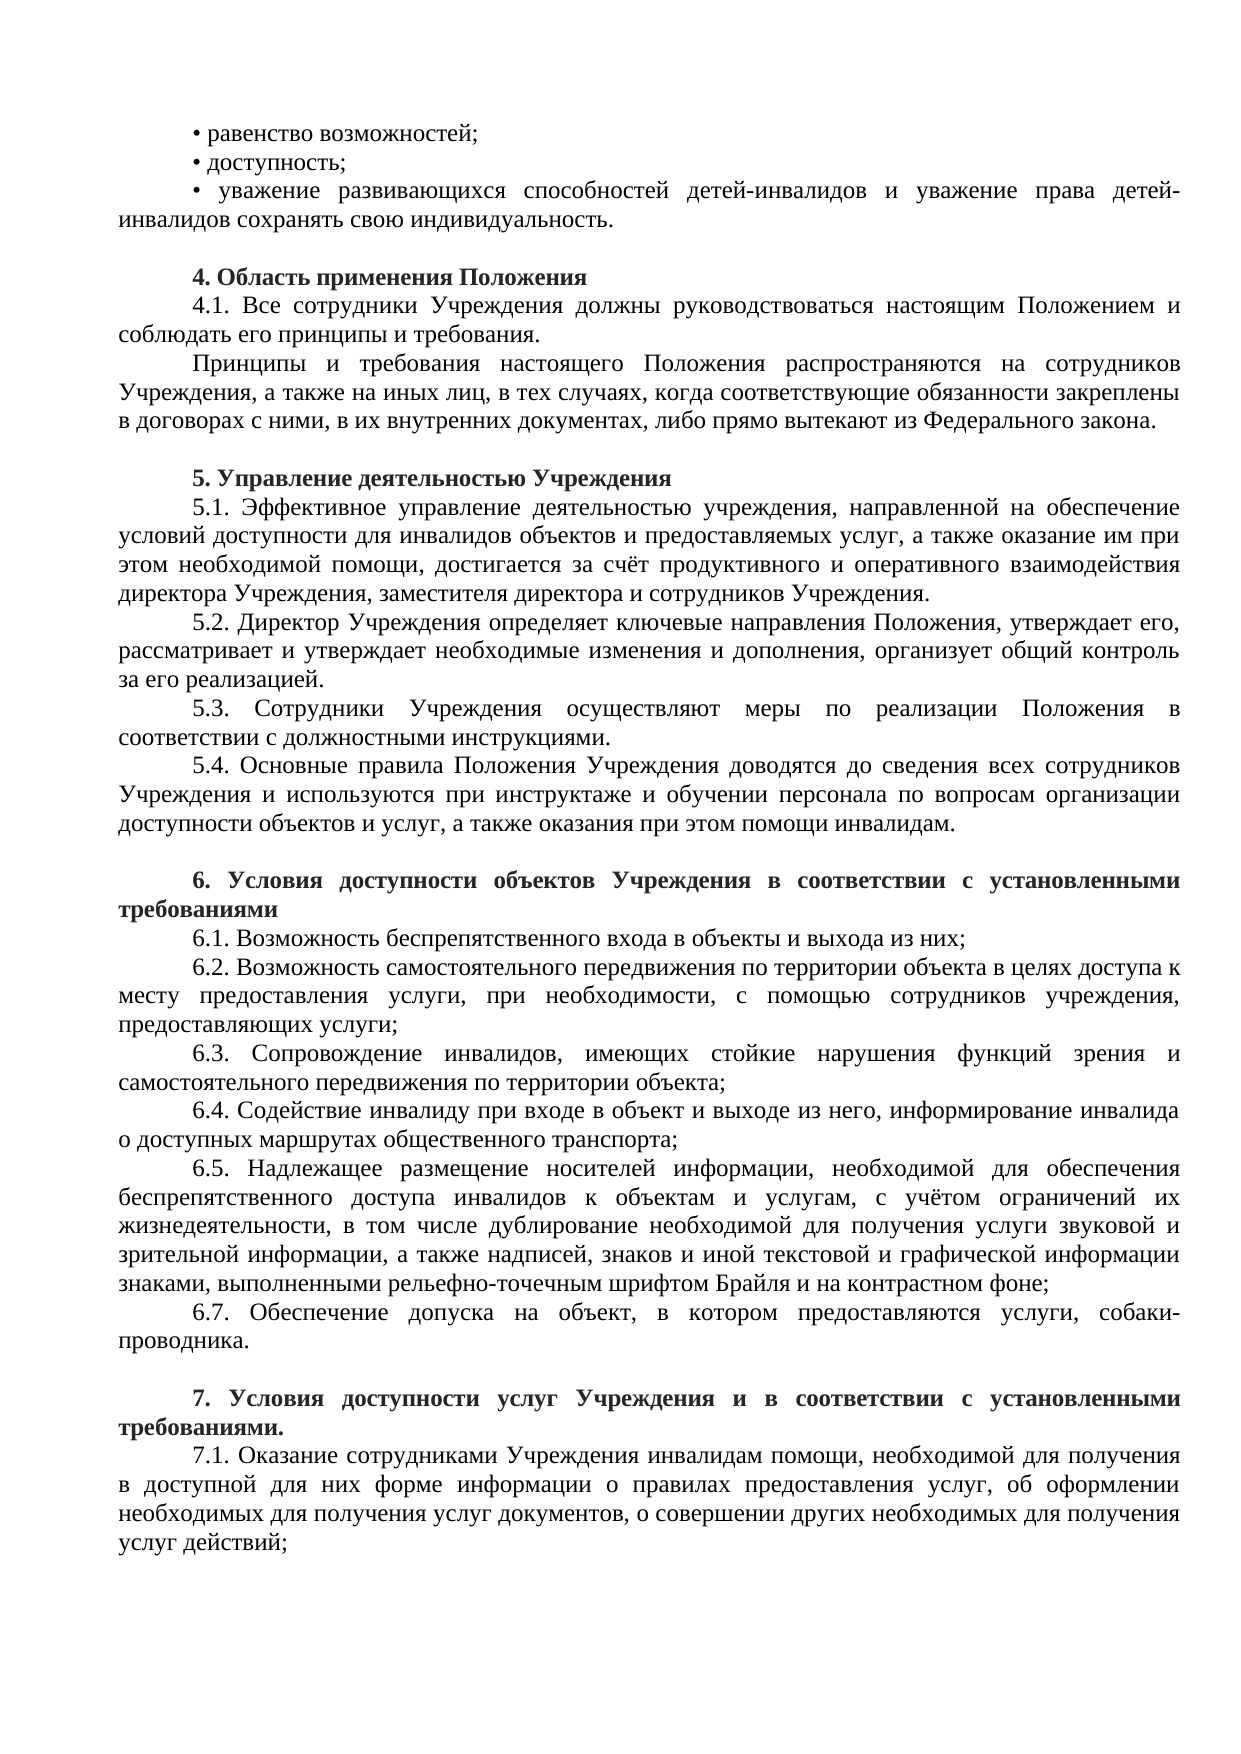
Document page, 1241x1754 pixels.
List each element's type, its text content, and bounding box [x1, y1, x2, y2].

text 4. Область применения Положения [118, 262, 1181, 291]
text 7.1. Оказание сотрудниками Учреждения инвалидам помощи, необходимой для получения в доступной для них форме информации о правилах предоставления услуг, об оформлении необходимых для получения услуг документов, о совершении других необходимых для получения услуг действий; [118, 1441, 1181, 1556]
text 5.1. Эффективное управление деятельностью учреждения, направленной на обеспечение условий доступности для инвалидов объектов и предоставляемых услуг, а также оказание им при этом необходимой помощи, достигается за счёт продуктивного и оперативного взаимодействия директора Учреждения, заместителя директора и сотрудников Учреждения. [118, 492, 1181, 607]
text 6.5. Надлежащее размещение носителей информации, необходимой для обеспечения беспрепятственного доступа инвалидов к объектам и услугам, с учётом ограничений их жизнедеятельности, в том числе дублирование необходимой для получения услуги звуковой и зрительной информации, а также надписей, знаков и иной текстовой и графической информации знаками, выполненными рельефно-точечным шрифтом Брайля и на контрастном фоне; [118, 1153, 1181, 1297]
text 6. Условия доступности объектов Учреждения в соответствии с установленными требованиями [118, 866, 1181, 923]
text 6.7. Обеспечение допуска на объект, в котором предоставляются услуги, собаки-проводника. [118, 1297, 1181, 1354]
text 5.3. Сотрудники Учреждения осуществляют меры по реализации Положения в соответствии с должностными инструкциями. [118, 693, 1181, 751]
text 6.1. Возможность беспрепятственного входа в объекты и выхода из них; [118, 923, 1181, 952]
text • уважение развивающихся способностей детей-инвалидов и уважение права детей-инвалидов сохранять свою индивидуальность. [118, 176, 1181, 233]
text 6.3. Сопровождение инвалидов, имеющих стойкие нарушения функций зрения и самостоятельного передвижения по территории объекта; [118, 1038, 1181, 1096]
text 5. Управление деятельностью Учреждения [118, 463, 1181, 492]
text Принципы и требования настоящего Положения распространяются на сотрудников Учреждения, а также на иных лиц, в тех случаях, когда соответствующие обязанности закреплены в договорах с ними, в их внутренних документах, либо прямо вытекают из Федерального закона. [118, 348, 1181, 434]
text 7. Условия доступности услуг Учреждения и в соответствии с установленными требованиями. [118, 1383, 1181, 1441]
text 5.4. Основные правила Положения Учреждения доводятся до сведения всех сотрудников Учреждения и используются при инструктаже и обучении персонала по вопросам организации доступности объектов и услуг, а также оказания при этом помощи инвалидам. [118, 751, 1181, 837]
text 6.2. Возможность самостоятельного передвижения по территории объекта в целях доступа к месту предоставления услуги, при необходимости, с помощью сотрудников учреждения, предоставляющих услуги; [118, 952, 1181, 1038]
text 5.2. Директор Учреждения определяет ключевые направления Положения, утверждает его, рассматривает и утверждает необходимые изменения и дополнения, организует общий контроль за его реализацией. [118, 607, 1181, 693]
text 6.4. Содействие инвалиду при входе в объект и выходе из него, информирование инвалида о доступных маршрутах общественного транспорта; [118, 1096, 1181, 1153]
text • равенство возможностей; [118, 118, 1181, 147]
text • доступность; [118, 147, 1181, 176]
text 4.1. Все сотрудники Учреждения должны руководствоваться настоящим Положением и соблюдать его принципы и требования. [118, 291, 1181, 348]
